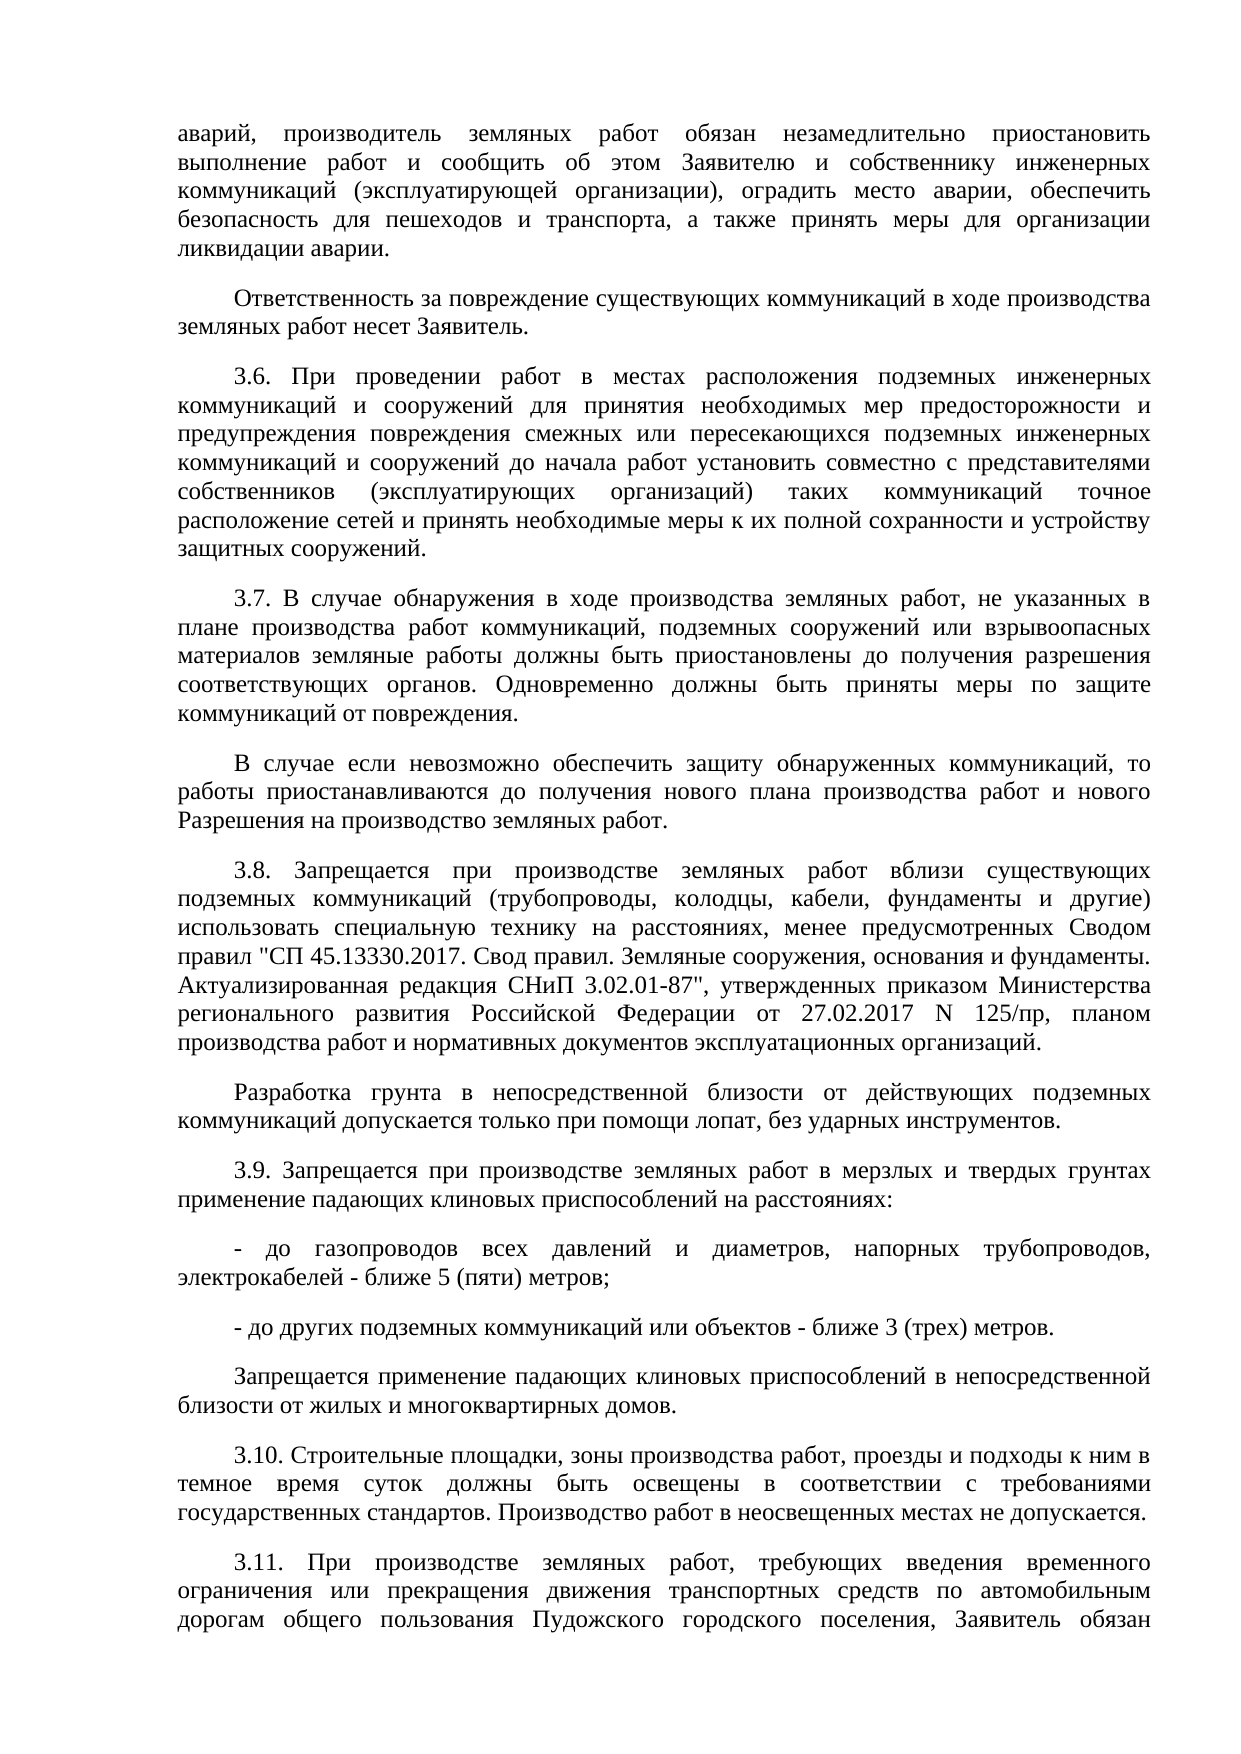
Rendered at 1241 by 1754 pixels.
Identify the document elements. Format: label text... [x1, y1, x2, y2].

text Разработка грунта в непосредственной близости от действующих подземных коммуникаций допускается только при помощи лопат, без ударных инструментов. [177, 1077, 1152, 1134]
text 3.9. Запрещается при производстве земляных работ в мерзлых и твердых грунтах применение падающих клиновых приспособлений на расстояниях: [177, 1155, 1152, 1213]
text 3.10. Строительные площадки, зоны производства работ, проезды и подходы к ним в темное время суток должны быть освещены в соответствии с требованиями государственных стандартов. Производство работ в неосвещенных местах не допускается. [177, 1440, 1152, 1526]
text 3.8. Запрещается при производстве земляных работ вблизи существующих подземных коммуникаций (трубопроводы, колодцы, кабели, фундаменты и другие) использовать специальную технику на расстояниях, менее предусмотренных Сводом правил "СП 45.13330.2017. Свод правил. Земляные сооружения, основания и фундаменты. Актуализированная редакция СНиП 3.02.01-87", утвержденных приказом Министерства регионального развития Российской Федерации от 27.02.2017 N 125/пр, планом производства работ и нормативных документов эксплуатационных организаций. [177, 855, 1152, 1056]
text Запрещается применение падающих клиновых приспособлений в непосредственной близости от жилых и многоквартирных домов. [177, 1361, 1152, 1419]
text - до газопроводов всех давлений и диаметров, напорных трубопроводов, электрокабелей - ближе 5 (пяти) метров; [177, 1233, 1152, 1291]
text - до других подземных коммуникаций или объектов - ближе 3 (трех) метров. [177, 1312, 1152, 1341]
text 3.7. В случае обнаружения в ходе производства земляных работ, не указанных в плане производства работ коммуникаций, подземных сооружений или взрывоопасных материалов земляные работы должны быть приостановлены до получения разрешения соответствующих органов. Одновременно должны быть приняты меры по защите коммуникаций от повреждения. [177, 583, 1152, 727]
text 3.6. При проведении работ в местах расположения подземных инженерных коммуникаций и сооружений для принятия необходимых мер предосторожности и предупреждения повреждения смежных или пересекающихся подземных инженерных коммуникаций и сооружений до начала работ установить совместно с представителями собственников (эксплуатирующих организаций) таких коммуникаций точное расположение сетей и принять необходимые меры к их полной сохранности и устройству защитных сооружений. [177, 361, 1152, 562]
text Ответственность за повреждение существующих коммуникаций в ходе производства земляных работ несет Заявитель. [177, 283, 1152, 340]
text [177, 118, 1152, 262]
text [177, 1547, 1152, 1633]
text В случае если невозможно обеспечить защиту обнаруженных коммуникаций, то работы приостанавливаются до получения нового плана производства работ и нового Разрешения на производство земляных работ. [177, 748, 1152, 834]
